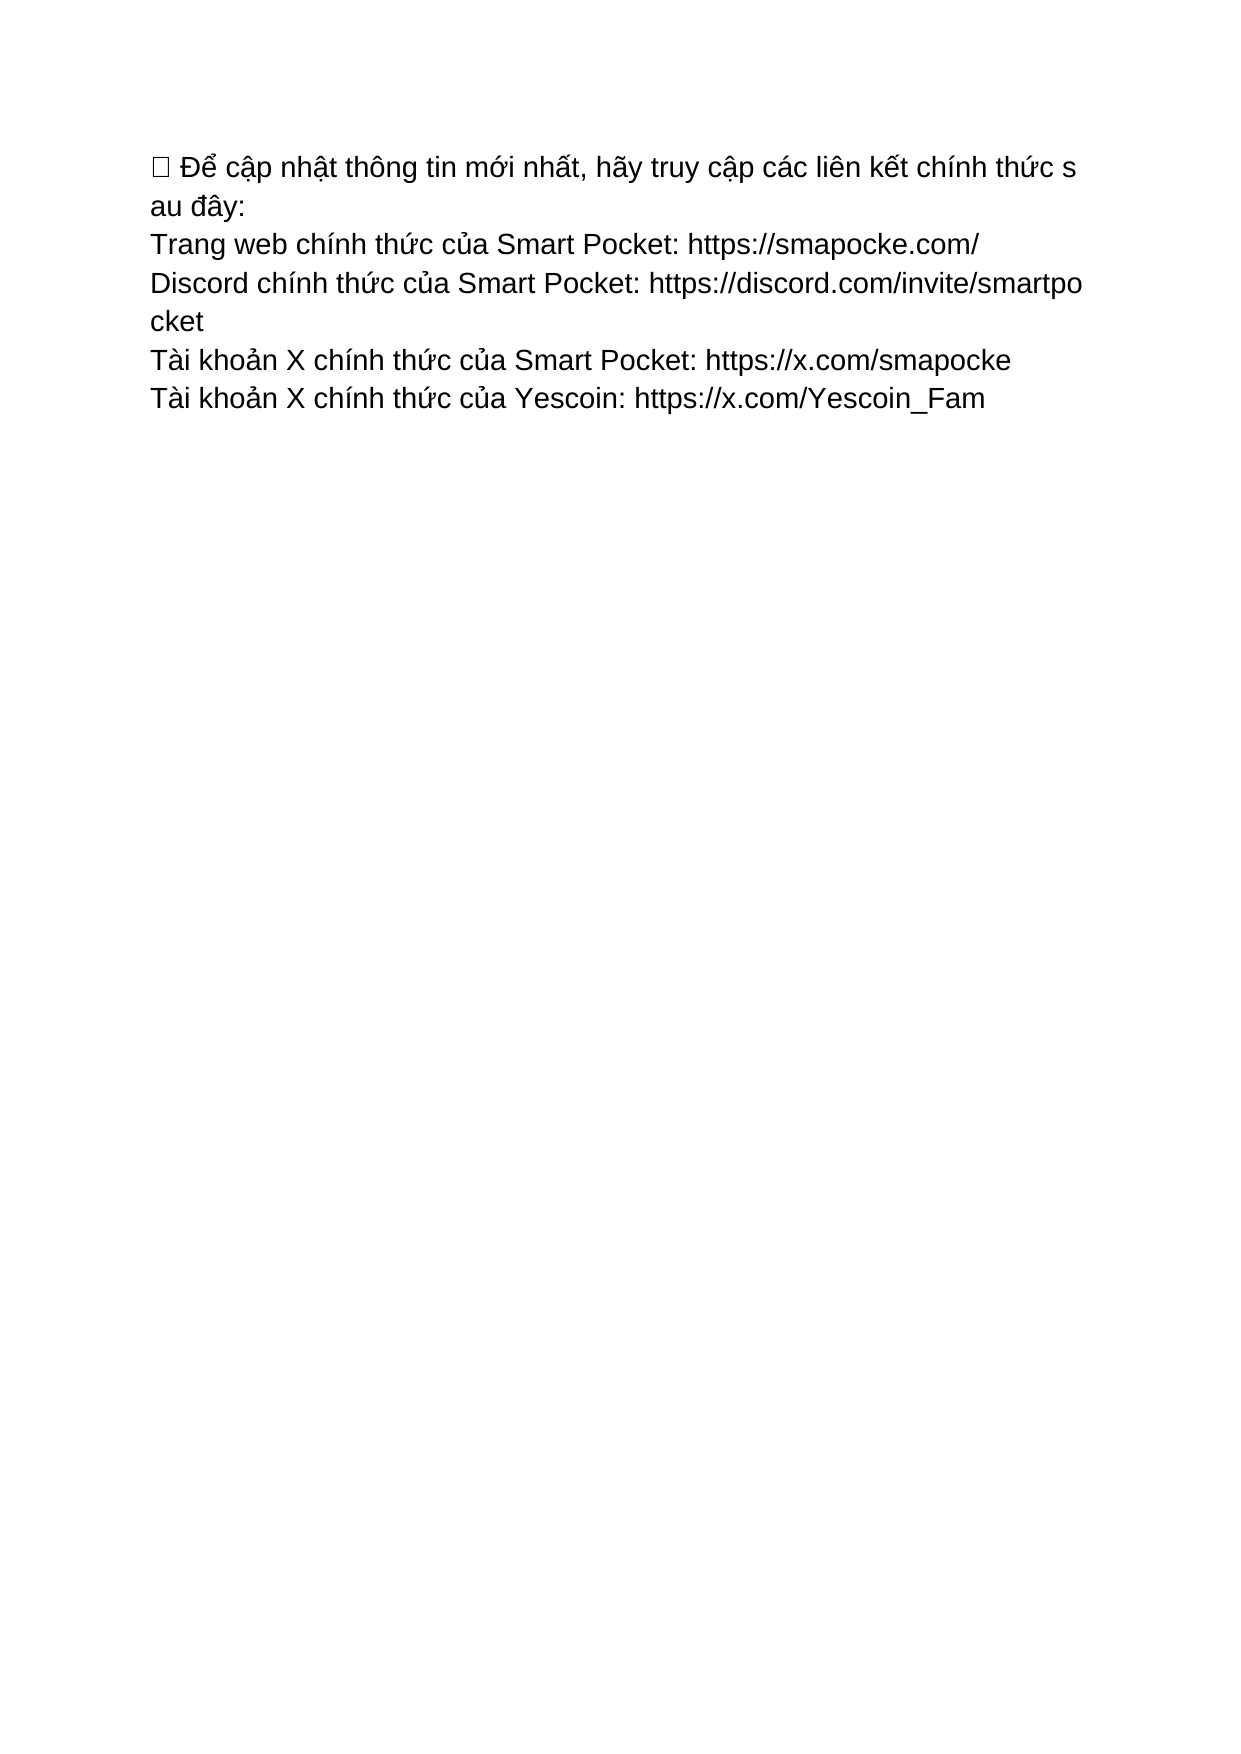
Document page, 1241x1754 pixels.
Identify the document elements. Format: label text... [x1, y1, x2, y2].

text 📢 Để cập nhật thông tin mới nhất, hãy truy cập các liên kết chính thức sau đây: Trang web chính thức của Smart Pocket: https://smapocke.com/ Discord chính thức của Smart Pocket: https://discord.com/invite/smartpocket Tài khoản X chính thức của Smart Pocket: https://x.com/smapocke Tài khoản X chính thức của Yescoin: https://x.com/Yescoin_Fam [150, 150, 1090, 415]
